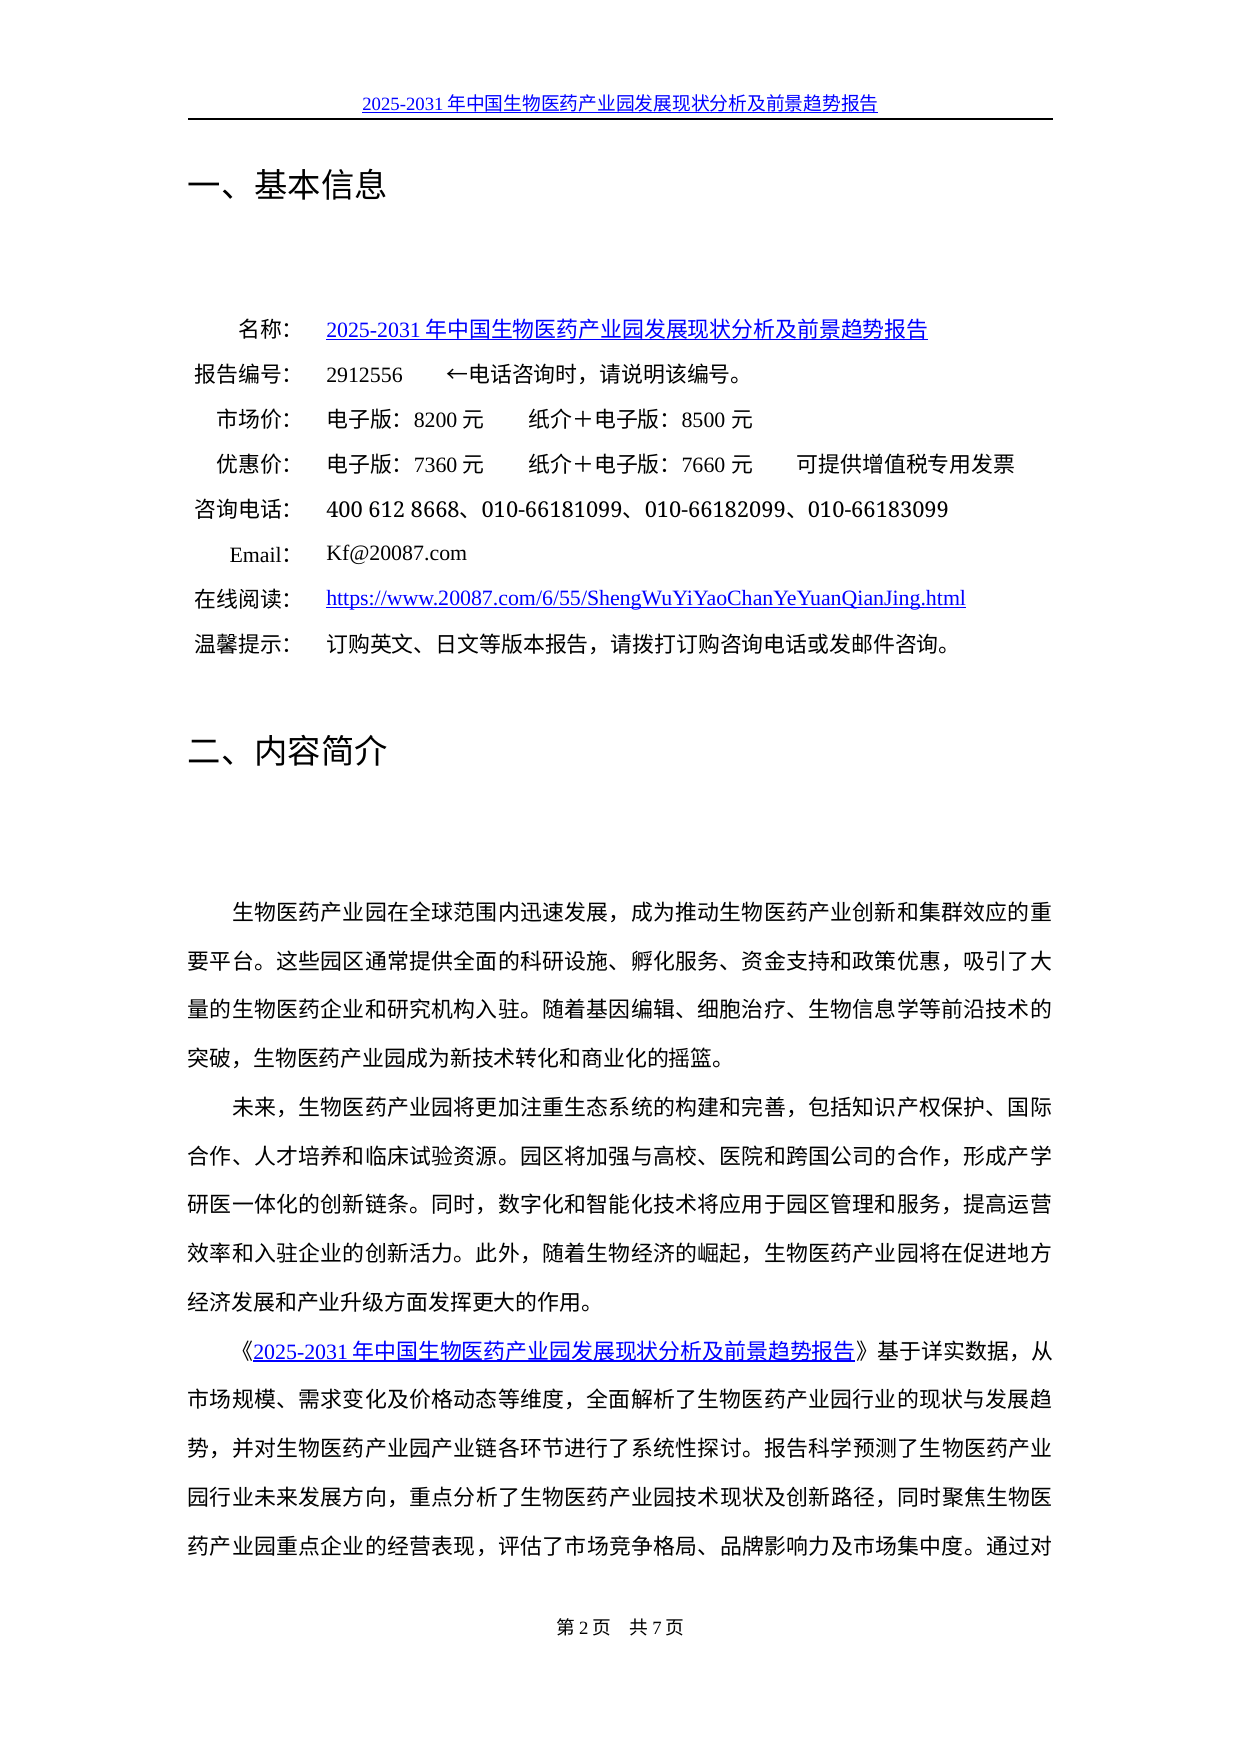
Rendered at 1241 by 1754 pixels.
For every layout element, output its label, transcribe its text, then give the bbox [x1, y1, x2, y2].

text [187, 894, 1053, 1561]
table_cell Kf@20087.com [315, 537, 1073, 582]
table_cell 在线阅读： [167, 582, 315, 627]
table_cell 电子版：8200 元 纸介＋电子版：8500 元 [315, 402, 1073, 447]
table_cell Email： [167, 537, 315, 582]
table_cell 400 612 8668、010-66181099、010-66182099、010-66183099 [315, 492, 1073, 537]
table_header 名称： [167, 312, 315, 357]
title 二、内容简介 [187, 717, 1053, 782]
table_cell [315, 582, 1073, 627]
table_cell 报告编号： [167, 357, 315, 402]
table_cell 2912556 ←电话咨询时，请说明该编号。 [315, 357, 1073, 402]
table_cell 优惠价： [167, 447, 315, 492]
table_header 2025-2031年中国生物医药产业园发展现状分析及前景趋势报告 [315, 312, 1073, 357]
table_cell 咨询电话： [167, 492, 315, 537]
table_cell 电子版：7360 元 纸介＋电子版：7660 元 可提供增值税专用发票 [315, 447, 1073, 492]
table_cell 市场价： [167, 402, 315, 447]
table_cell 订购英文、日文等版本报告，请拨打订购咨询电话或发邮件咨询。 [315, 627, 1073, 672]
title 一、基本信息 [187, 150, 1053, 215]
table_cell 温馨提示： [167, 627, 315, 672]
